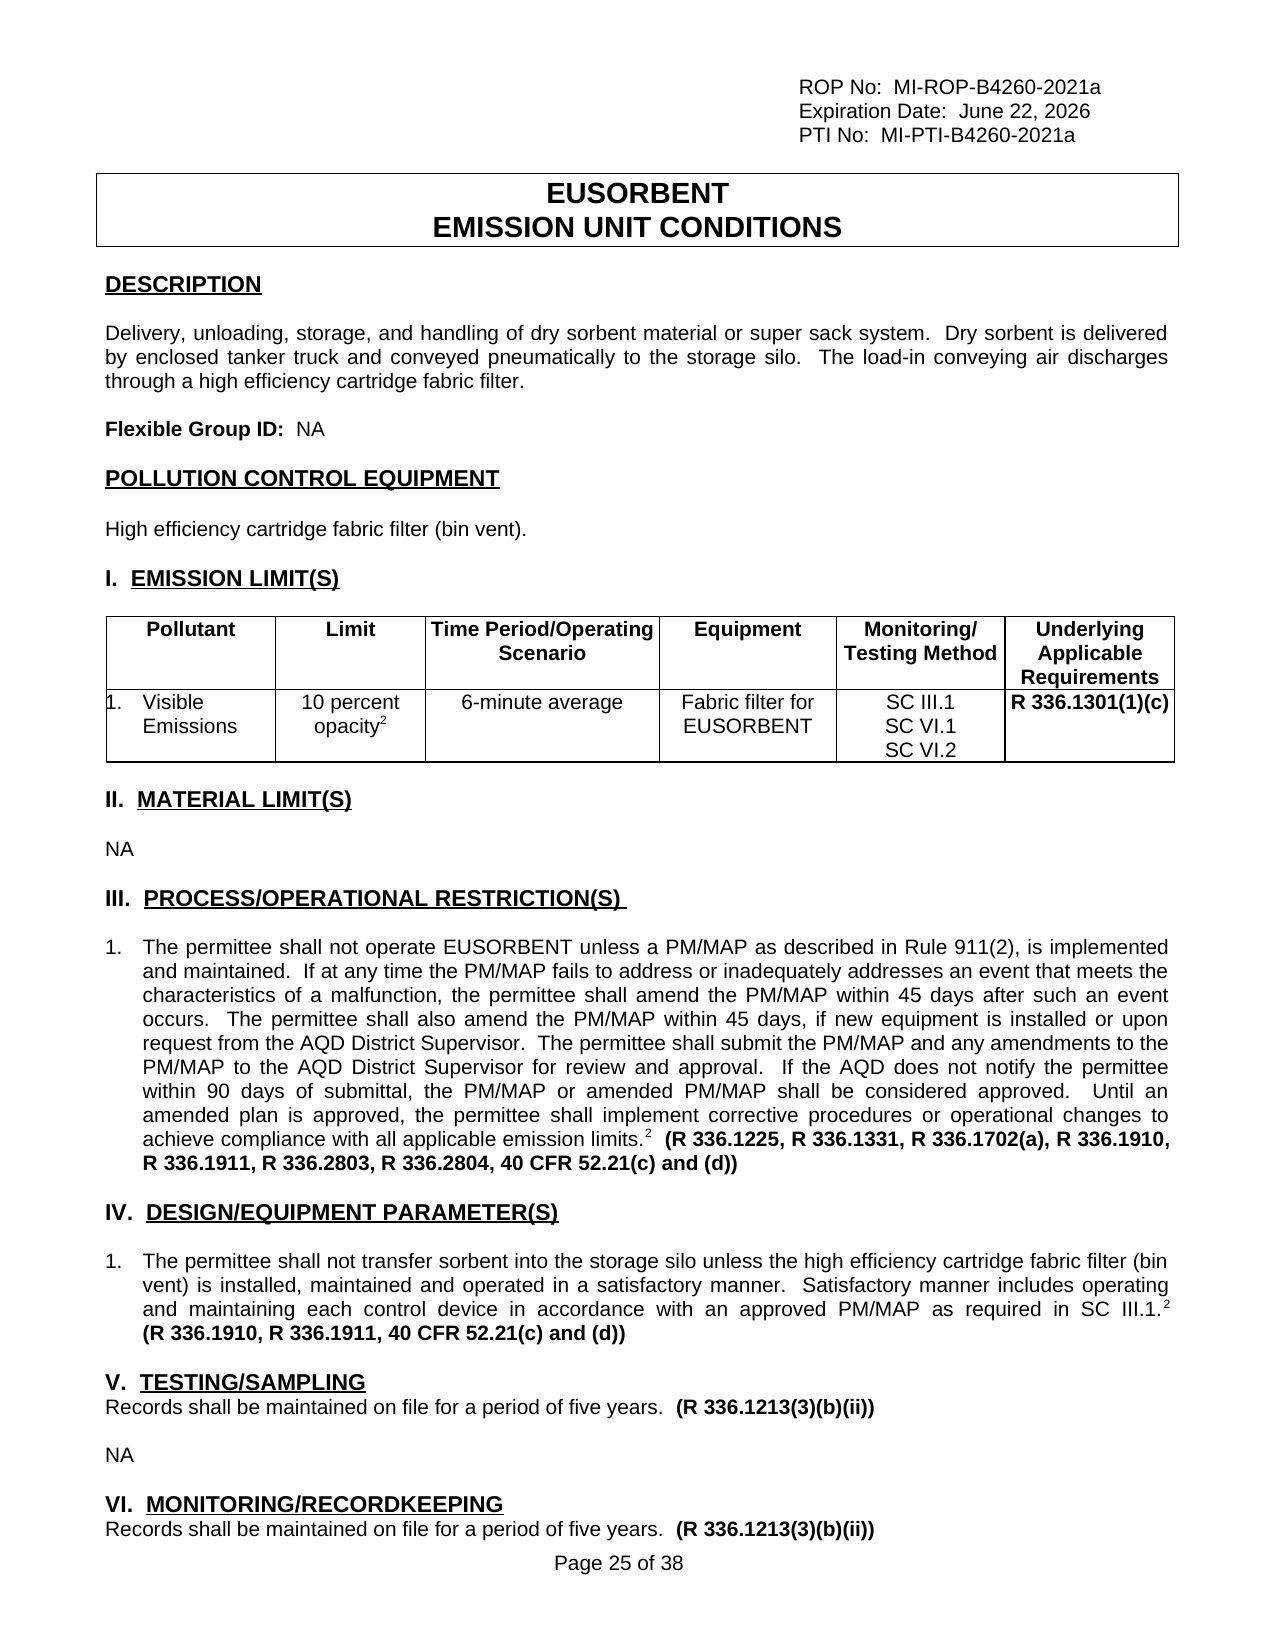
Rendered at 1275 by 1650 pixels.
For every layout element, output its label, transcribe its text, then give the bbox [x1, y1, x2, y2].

text IV. DESIGN/EQUIPMENT PARAMETER(S) [105, 1198, 1170, 1225]
text V. TESTING/SAMPLING [105, 1368, 1170, 1395]
table_cell SC III.1 SC VI.1 SC VI.2 [837, 690, 1004, 761]
subtitle EUSORBENT [97, 174, 1178, 207]
text High efficiency cartridge fabric filter (bin vent). [105, 517, 1170, 541]
table_header Time Period/Operating Scenario [426, 617, 659, 688]
text Records shall be maintained on file for a period of five years. (R 336.1213(3)(b)(ii)) [105, 1395, 1170, 1419]
text NA [105, 837, 1170, 861]
table_header Underlying Applicable Requirements [1006, 617, 1174, 688]
list The permittee shall not operate EUSORBENT unless a PM/MAP as described in Rule 911(2), is implemented and maintained. If at any time the PM/MAP fails to address or inadequately addresses an event that meets the characteristics of a malfunction, the permittee shall amend the PM/MAP within 45 days after such an event occurs. The permittee shall also amend the PM/MAP within 45 days, if new equipment is installed or upon request from the AQD District Supervisor. The permittee shall submit the PM/MAP and any amendments to the PM/MAP to the AQD District Supervisor for review and approval. If the AQD does not notify the permittee within 90 days of submittal, the PM/MAP or amended PM/MAP shall be considered approved. Until an amended plan is approved, the permittee shall implement corrective procedures or operational changes to achieve compliance with all applicable emission limits.2 (R 336.1225, R 336.1331, R 336.1702(a), R 336.1910, R 336.1911, R 336.2803, R 336.2804, 40 CFR 52.21(c) and (d)) [105, 935, 1170, 1174]
text Flexible Group ID: NA [105, 417, 1170, 441]
text Records shall be maintained on file for a period of five years. (R 336.1213(3)(b)(ii)) [105, 1517, 1170, 1541]
table_cell Fabric filter for EUSORBENT [660, 690, 836, 761]
text EMISSION UNIT CONDITIONS [97, 207, 1178, 246]
table_header Pollutant [107, 617, 275, 688]
table_header Monitoring/ Testing Method [837, 617, 1004, 688]
list The permittee shall not transfer sorbent into the storage silo unless the high efficiency cartridge fabric filter (bin vent) is installed, maintained and operated in a satisfactory manner. Satisfactory manner includes operating and maintaining each control device in accordance with an approved PM/MAP as required in SC III.1.2 (R 336.1910, R 336.1911, 40 CFR 52.21(c) and (d)) [105, 1249, 1170, 1344]
text II. MATERIAL LIMIT(S) [105, 786, 1170, 813]
text POLLUTION CONTROL EQUIPMENT [105, 464, 1170, 491]
text Delivery, unloading, storage, and handling of dry sorbent material or super sack system. Dry sorbent is delivered by enclosed tanker truck and conveyed pneumatically to the storage silo. The load-in conveying air discharges through a high efficiency cartridge fabric filter. [105, 321, 1170, 393]
table_cell 6-minute average [426, 690, 659, 761]
text VI. MONITORING/RECORDKEEPING [105, 1491, 1170, 1517]
table_cell Visible Emissions [107, 690, 275, 761]
text III. PROCESS/OPERATIONAL RESTRICTION(S) [105, 884, 1170, 911]
text DESCRIPTION [105, 271, 1170, 297]
table_cell 10 percent opacity2 [276, 690, 425, 761]
table_cell R 336.1301(1)(c) [1006, 690, 1174, 761]
text I. EMISSION LIMIT(S) [105, 565, 1170, 592]
text NA [105, 1443, 1170, 1467]
table_header Limit [276, 617, 425, 688]
table_header Equipment [660, 617, 836, 688]
